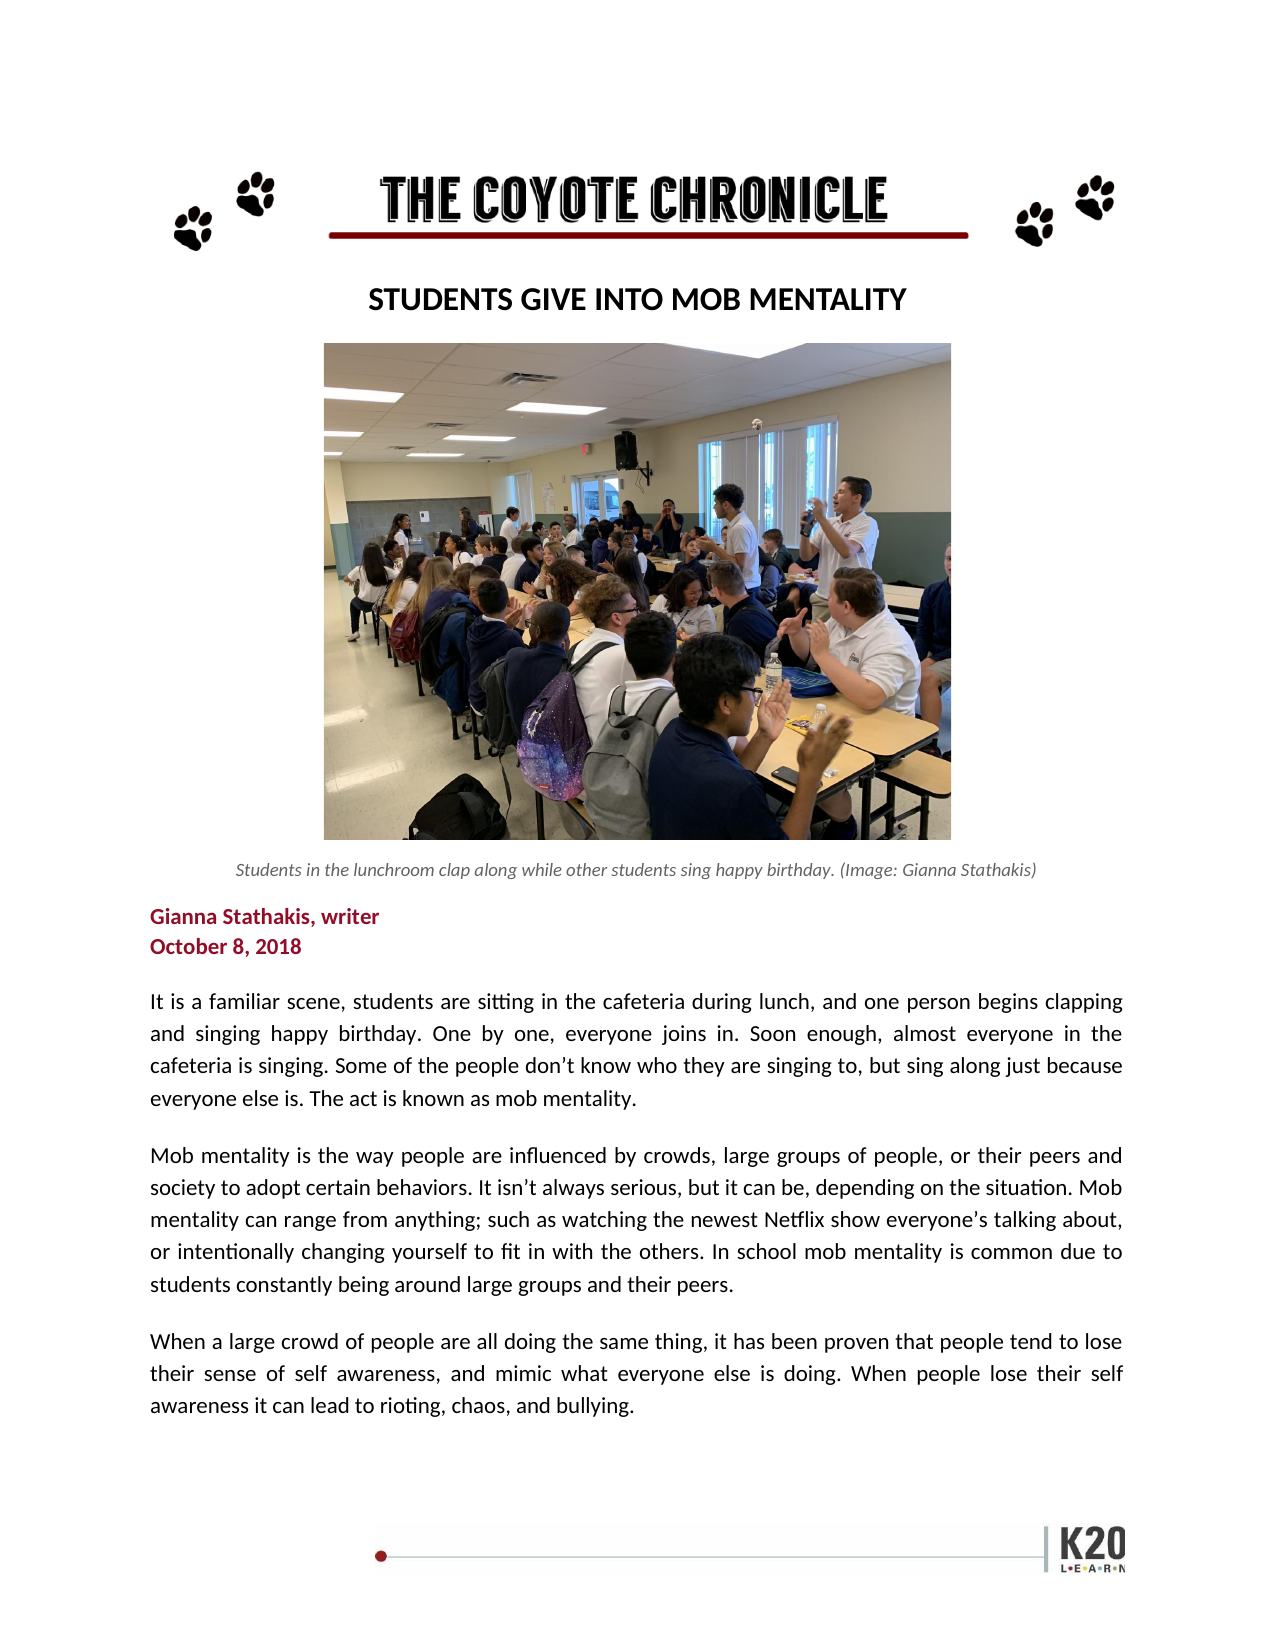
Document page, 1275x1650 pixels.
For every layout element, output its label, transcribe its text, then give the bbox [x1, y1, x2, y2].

text Students in the lunchroom clap along while other students sing happy birthday. (Image: Gianna Stathakis) [150, 858, 1125, 881]
picture [323, 343, 952, 840]
text Mob mentality is the way people are influenced by crowds, large groups of people, or their peers and society to adopt certain behaviors. It isn’t always serious, but it can be, depending on the situation. Mob mentality can range from anything; such as watching the newest Netflix show everyone’s talking about, or intentionally changing yourself to fit in with the others. In school mob mentality is common due to students constantly being around large groups and their peers. [150, 1141, 1125, 1298]
text Gianna Stathakis, writer [150, 902, 1125, 930]
title STUDENTS GIVE INTO MOB MENTALITY [150, 278, 1125, 318]
picture [84, 150, 1199, 259]
text October 8, 2018 [150, 932, 1125, 960]
text It is a familiar scene, students are sitting in the cafeteria during lunch, and one person begins clapping and singing happy birthday. One by one, everyone joins in. Soon enough, almost everyone in the cafeteria is singing. Some of the people don’t know who they are singing to, but sing along just because everyone else is. The act is known as mob mentality. [150, 987, 1125, 1112]
text When a large crowd of people are all doing the same thing, it has been proven that people tend to lose their sense of self awareness, and mimic what everyone else is doing. When people lose their self awareness it can lead to rioting, chaos, and bullying. [150, 1327, 1125, 1419]
picture [375, 1523, 1125, 1575]
